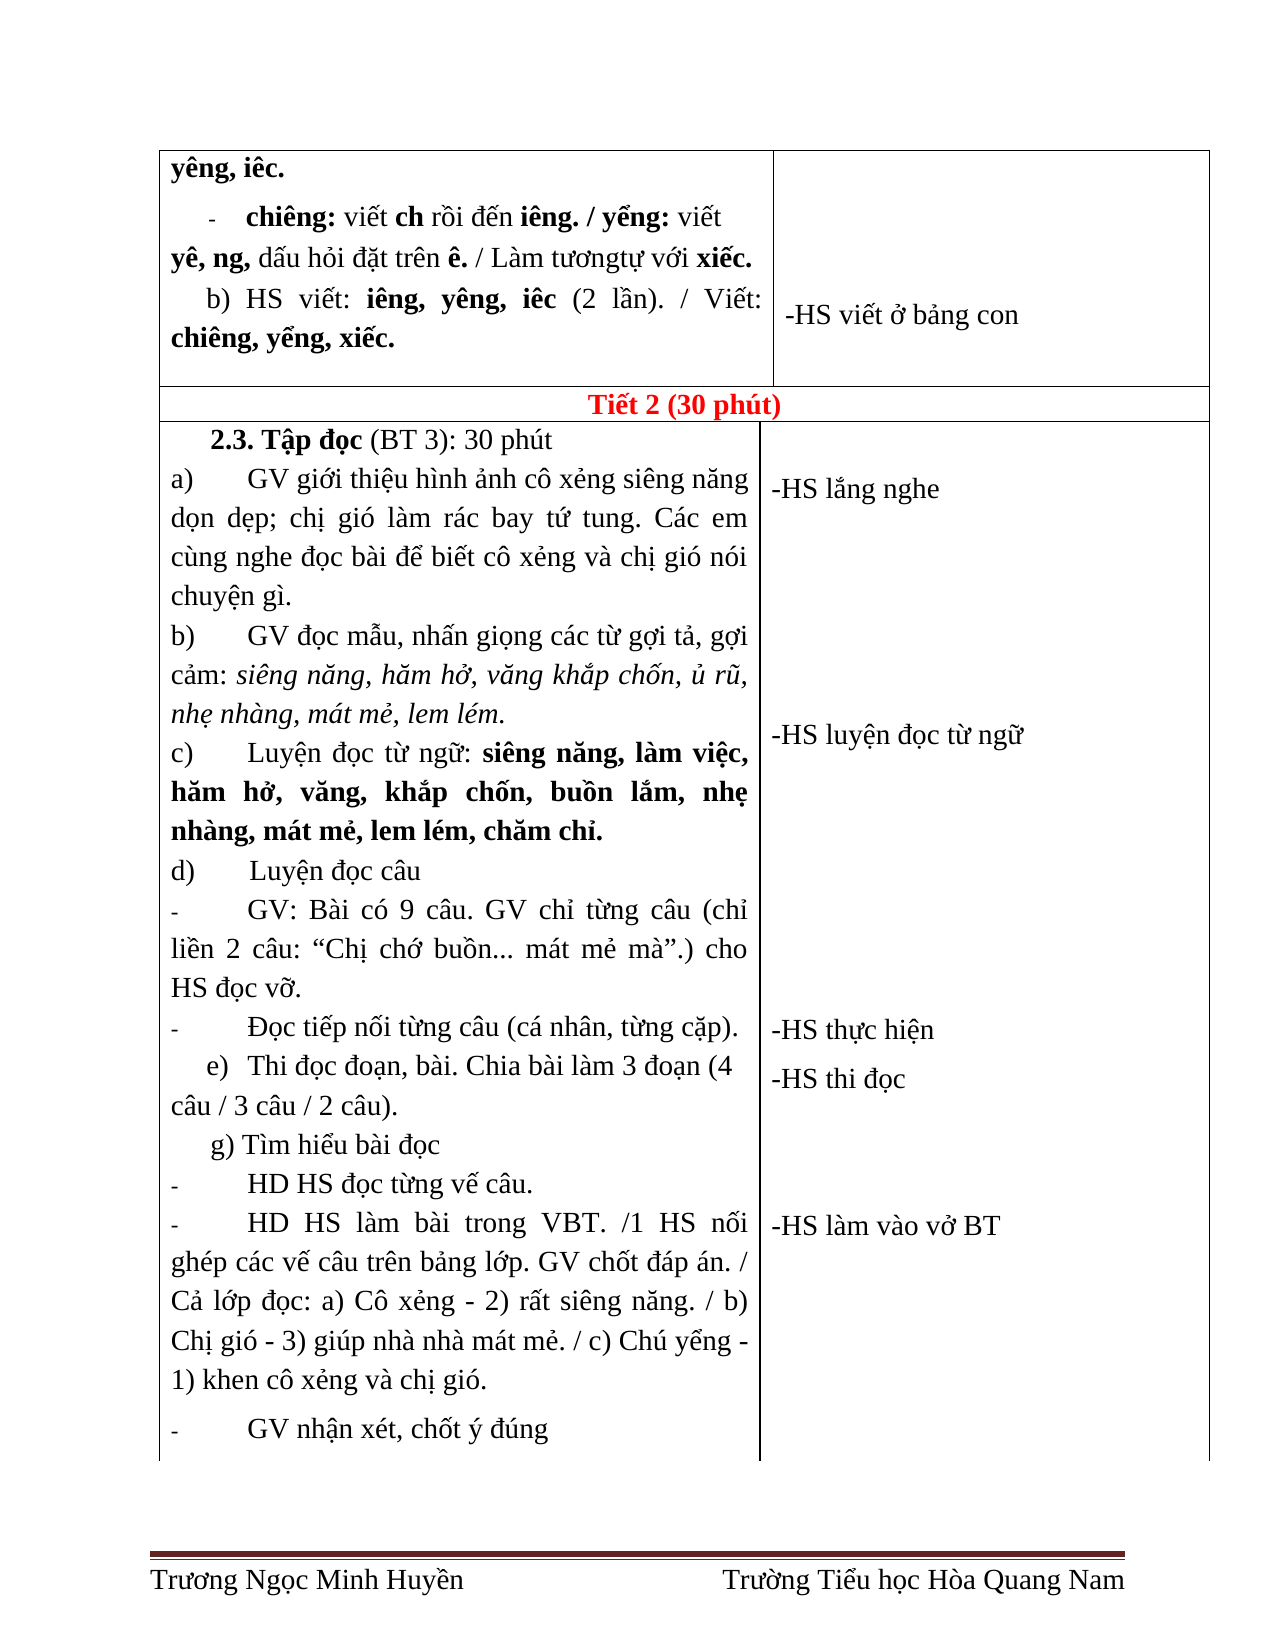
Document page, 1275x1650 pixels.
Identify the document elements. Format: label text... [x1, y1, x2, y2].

table_cell 2.3. Tập đọc (BT 3): 30 phút GV giới thiệu hình ảnh cô xẻng siêng năng dọn dẹp; chị gió làm rác bay tứ tung. Các em cùng nghe đọc bài để biết cô xẻng và chị gió nói chuyện gì. GV đọc mẫu, nhấn giọng các từ gợi tả, gợi cảm: siêng năng, hăm hở, văng khắp chốn, ủ rũ, nhẹ nhàng, mát mẻ, lem lém. Luyện đọc từ ngữ: siêng năng, làm việc, hăm hở, văng, khắp chốn, buồn lắm, nhẹ nhàng, mát mẻ, lem lém, chăm chỉ. Luyện đọc câu GV: Bài có 9 câu. GV chỉ từng câu (chỉ liền 2 câu: “Chị chớ buồn... mát mẻ mà”.) cho HS đọc vỡ. Đọc tiếp nối từng câu (cá nhân, từng cặp). Thi đọc đoạn, bài. Chia bài làm 3 đoạn (4 câu / 3 câu / 2 câu). g) Tìm hiểu bài đọc HD HS đọc từng vế câu. HD HS làm bài trong VBT. /1 HS nối ghép các vế câu trên bảng lớp. GV chốt đáp án. / Cả lớp đọc: a) Cô xẻng - 2) rất siêng năng. / b) Chị gió - 3) giúp nhà nhà mát mẻ. / c) Chú yểng - 1) khen cô xẻng và chị gió. GV nhận xét, chốt ý đúng [160, 422, 759, 1461]
table_cell -HS lắng nghe -HS luyện đọc từ ngữ -HS thực hiện -HS thi đọc -HS làm vào vở BT [761, 422, 1209, 1461]
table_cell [160, 151, 773, 386]
table_cell Tiết 2 (30 phút) [160, 387, 1209, 421]
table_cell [774, 151, 1209, 386]
